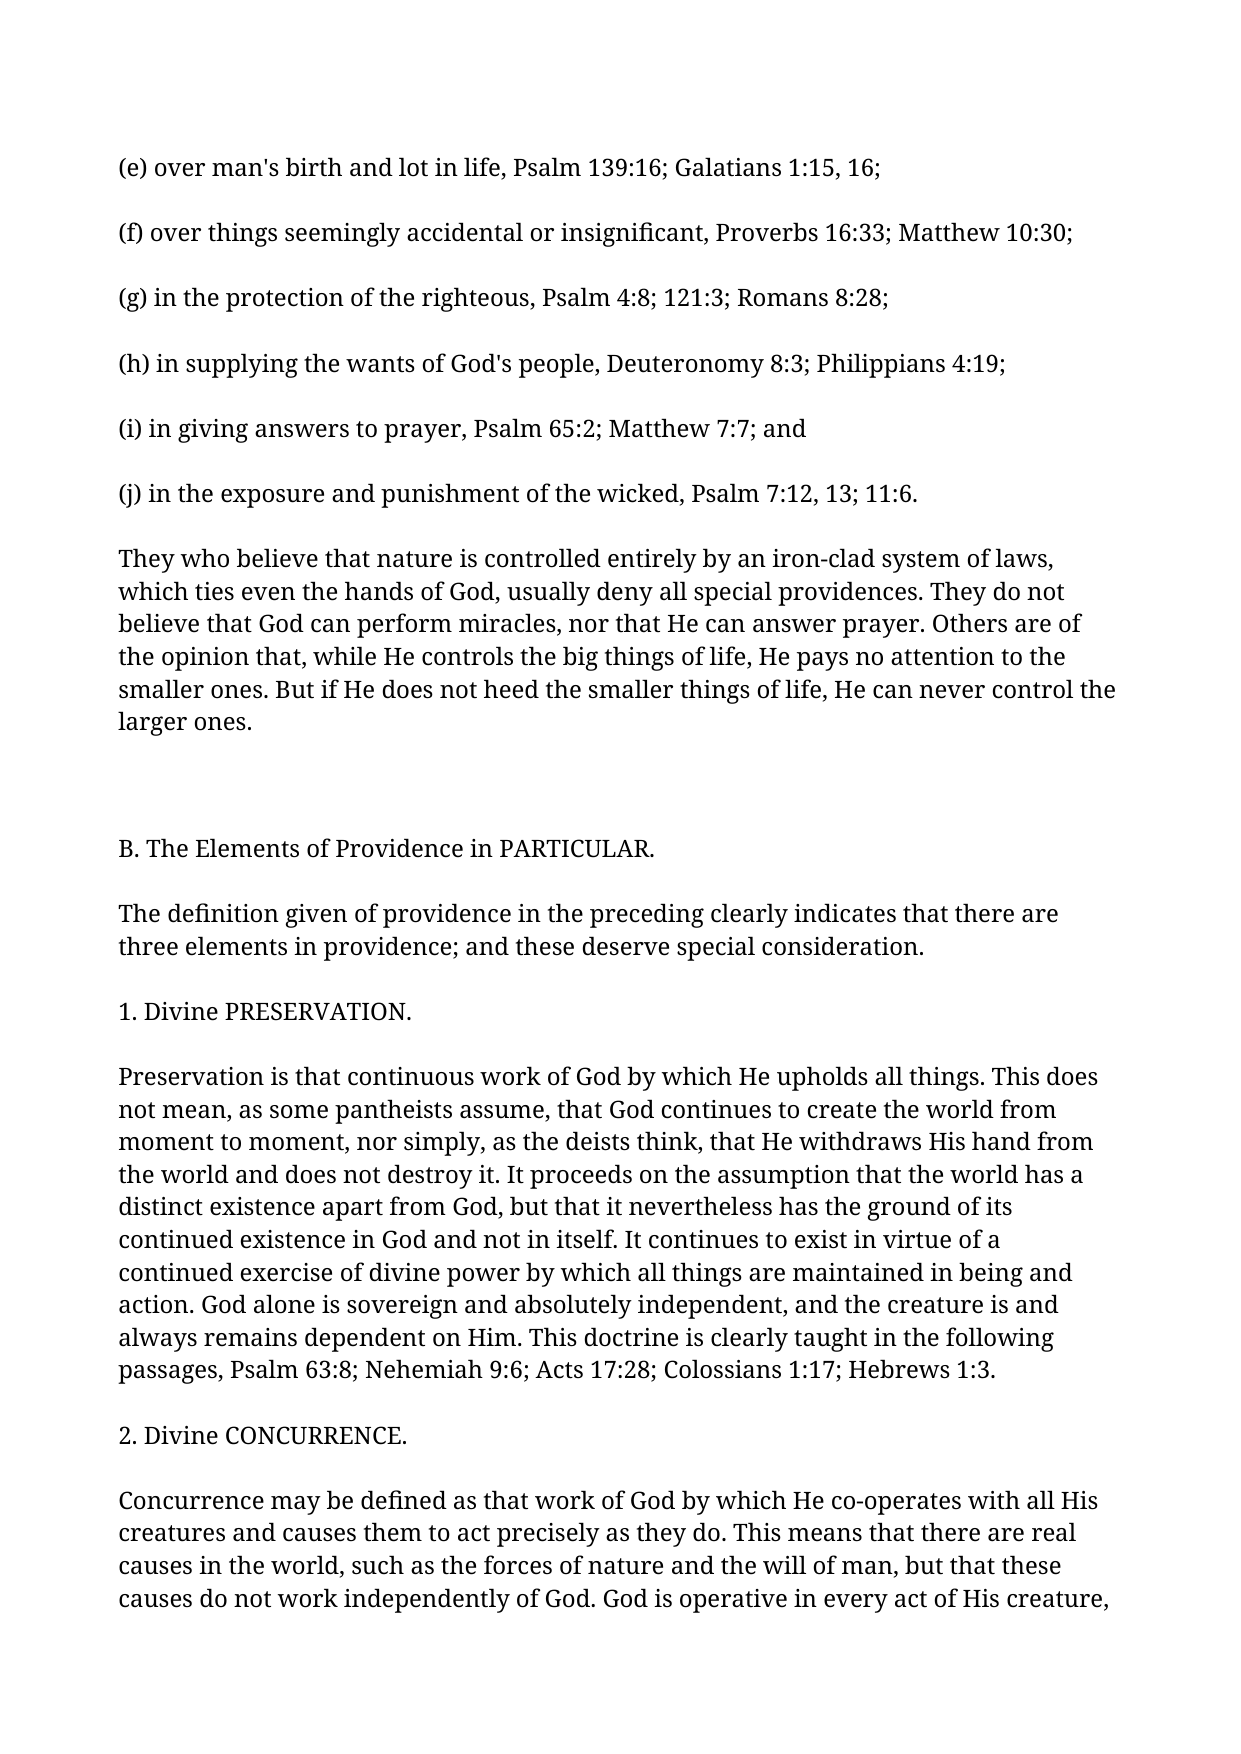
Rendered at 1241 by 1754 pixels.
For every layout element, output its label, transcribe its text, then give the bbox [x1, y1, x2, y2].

text The definition given of providence in the preceding clearly indicates that there are three elements in providence; and these deserve special consideration. [118, 897, 1122, 962]
text Preservation is that continuous work of God by which He upholds all things. This does not mean, as some pantheists assume, that God continues to create the world from moment to moment, nor simply, as the deists think, that He withdraws His hand from the world and does not destroy it. It proceeds on the assumption that the world has a distinct existence apart from God, but that it nevertheless has the ground of its continued existence in God and not in itself. It continues to exist in virtue of a continued exercise of divine power by which all things are maintained in being and action. God alone is sovereign and absolutely independent, and the creature is and always remains dependent on Him. This doctrine is clearly taught in the following passages, Psalm 63:8; Nehemiah 9:6; Acts 17:28; Colossians 1:17; Hebrews 1:3. [118, 1060, 1122, 1386]
text 1. Divine PRESERVATION. [118, 994, 1122, 1027]
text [118, 1484, 1122, 1614]
text (i) in giving answers to prayer, Psalm 65:2; Matthew 7:7; and [118, 412, 1122, 444]
text They who believe that nature is controlled entirely by an iron-clad system of laws, which ties even the hands of God, usually deny all special providences. They do not believe that God can perform miracles, nor that He can answer prayer. Others are of the opinion that, while He controls the big things of life, He pays no attention to the smaller ones. But if He does not heed the smaller things of life, He can never control the larger ones. [118, 542, 1122, 738]
text (g) in the protection of the righteous, Psalm 4:8; 121:3; Romans 8:28; [118, 281, 1122, 314]
text (f) over things seemingly accidental or insignificant, Proverbs 16:33; Matthew 10:30; [118, 216, 1122, 248]
text 2. Divine CONCURRENCE. [118, 1418, 1122, 1451]
text (j) in the exposure and punishment of the wicked, Psalm 7:12, 13; 11:6. [118, 477, 1122, 509]
text B. The Elements of Providence in PARTICULAR. [118, 832, 1122, 864]
text (e) over man's birth and lot in life, Psalm 139:16; Galatians 1:15, 16; [118, 151, 1122, 183]
text (h) in supplying the wants of God's people, Deuteronomy 8:3; Philippians 4:19; [118, 346, 1122, 379]
